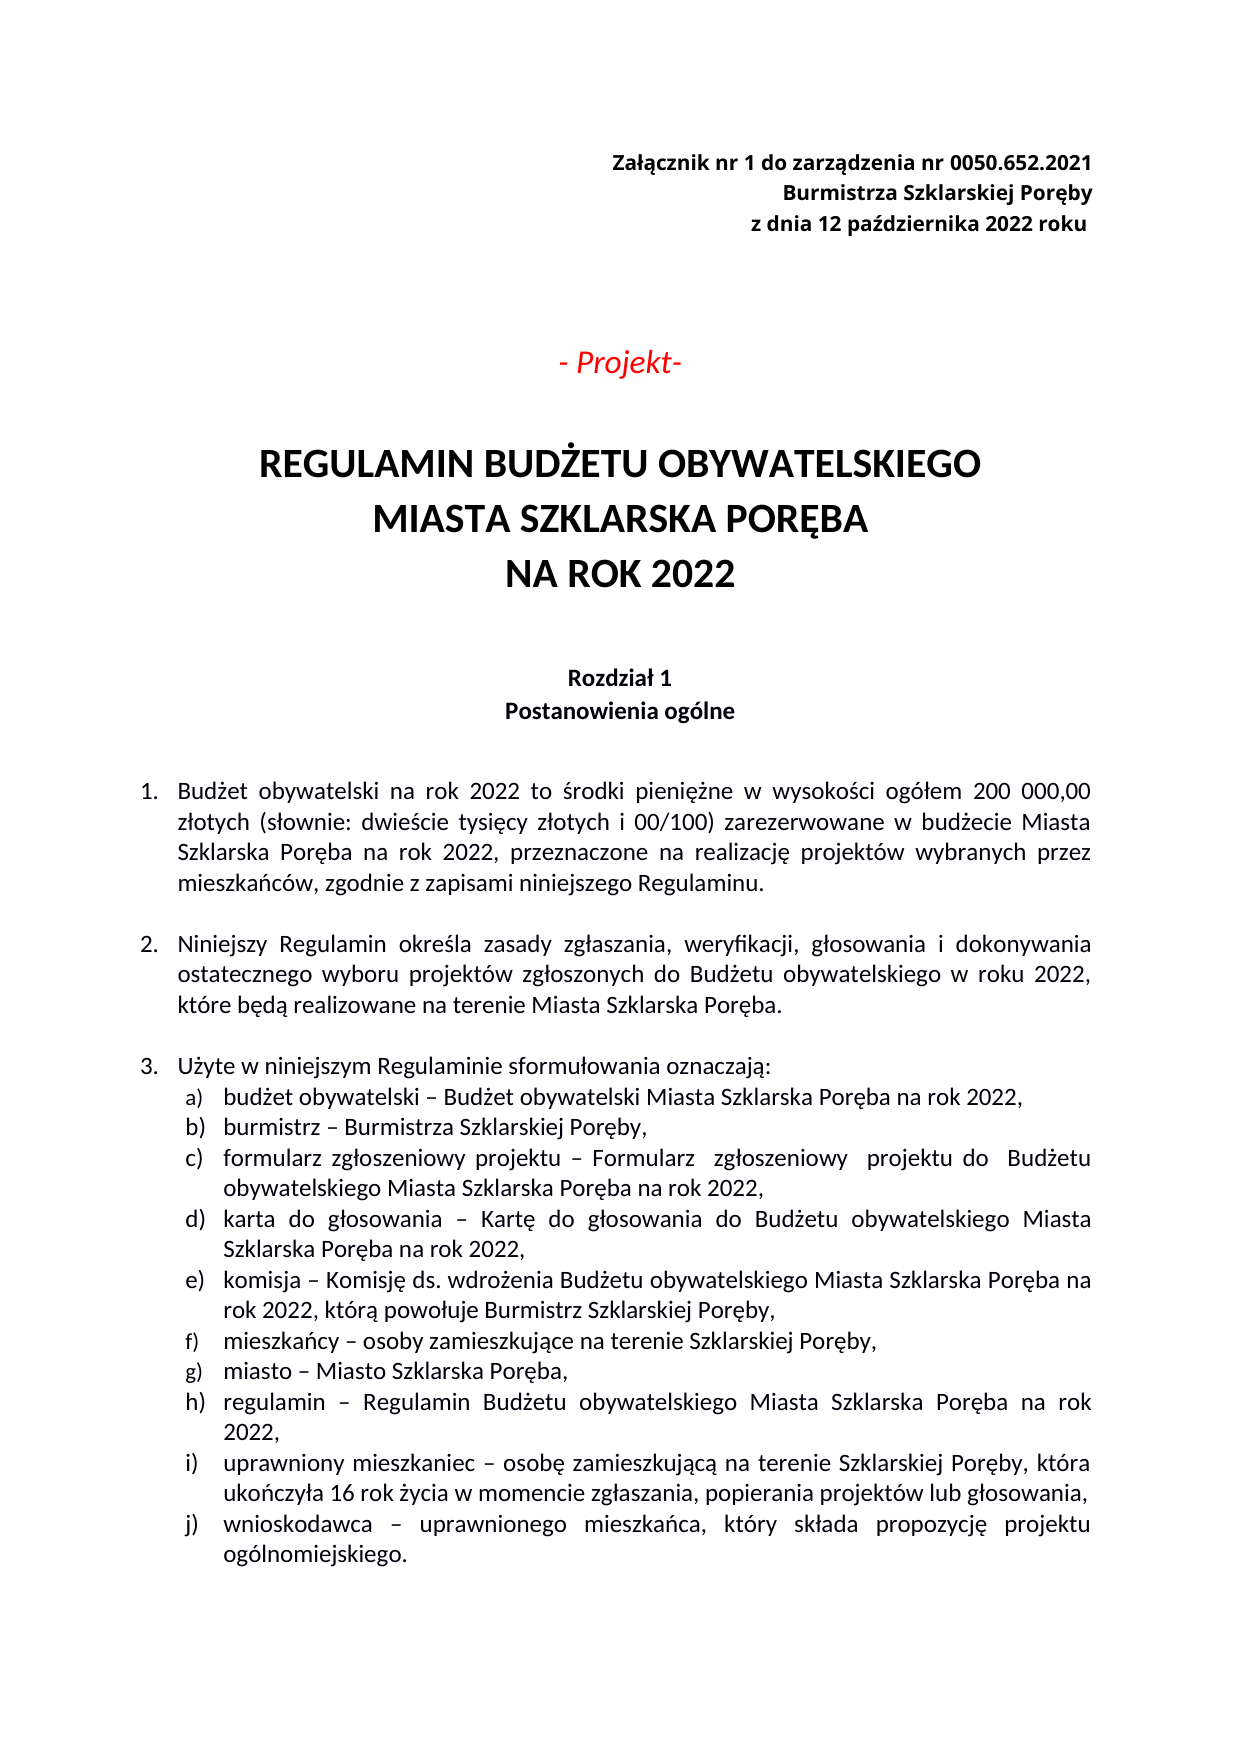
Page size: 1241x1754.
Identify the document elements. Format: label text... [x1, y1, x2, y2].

text NA ROK 2022 [148, 547, 1093, 597]
list uprawniony mieszkaniec – osobę zamieszkującą na terenie Szklarskiej Poręby, która ukończyła 16 rok życia w momencie zgłaszania, popierania projektów lub głosowania, [185, 1447, 1092, 1508]
list Budżet obywatelski na rok 2022 to środki pieniężne w wysokości ogółem 200 000,00 złotych (słownie: dwieście tysięcy złotych i 00/100) zarezerwowane w budżecie Miasta Szklarska Poręba na rok 2022, przeznaczone na realizację projektów wybranych przez mieszkańców, zgodnie z zapisami niniejszego Regulaminu. [140, 776, 1092, 898]
text MIASTA SZKLARSKA PORĘBA [148, 492, 1093, 543]
text Załącznik nr 1 do zarządzenia nr 0050.652.2021 Burmistrza Szklarskiej Poręby z dnia 12 października 2022 roku [148, 148, 1093, 267]
list mieszkańcy – osoby zamieszkujące na terenie Szklarskiej Poręby, [185, 1325, 1092, 1355]
list Użyte w niniejszym Regulaminie sformułowania oznaczają: [140, 1050, 1092, 1081]
list Niniejszy Regulamin określa zasady zgłaszania, weryfikacji, głosowania i dokonywania ostatecznego wyboru projektów zgłoszonych do Budżetu obywatelskiego w roku 2022, które będą realizowane na terenie Miasta Szklarska Poręba. [140, 928, 1092, 1020]
text - Projekt- [148, 341, 1093, 382]
list burmistrz – Burmistrza Szklarskiej Poręby, [185, 1111, 1093, 1142]
text Postanowienia ogólne [148, 695, 1093, 725]
list karta do głosowania – Kartę do głosowania do Budżetu obywatelskiego Miasta Szklarska Poręba na rok 2022, [185, 1203, 1093, 1264]
list miasto – Miasto Szklarska Poręba, [185, 1355, 1093, 1386]
list budżet obywatelski – Budżet obywatelski Miasta Szklarska Poręba na rok 2022, [185, 1081, 1093, 1111]
list formularz zgłoszeniowy projektu – Formularz zgłoszeniowy projektu do Budżetu obywatelskiego Miasta Szklarska Poręba na rok 2022, [185, 1142, 1093, 1203]
list komisja – Komisję ds. wdrożenia Budżetu obywatelskiego Miasta Szklarska Poręba na rok 2022, którą powołuje Burmistrz Szklarskiej Poręby, [185, 1264, 1093, 1325]
text Rozdział 1 [148, 662, 1092, 692]
list regulamin – Regulamin Budżetu obywatelskiego Miasta Szklarska Poręba na rok 2022, [185, 1386, 1093, 1447]
list wnioskodawca – uprawnionego mieszkańca, który składa propozycję projektu ogólnomiejskiego. [185, 1508, 1092, 1569]
text REGULAMIN BUDŻETU OBYWATELSKIEGO [148, 437, 1093, 488]
